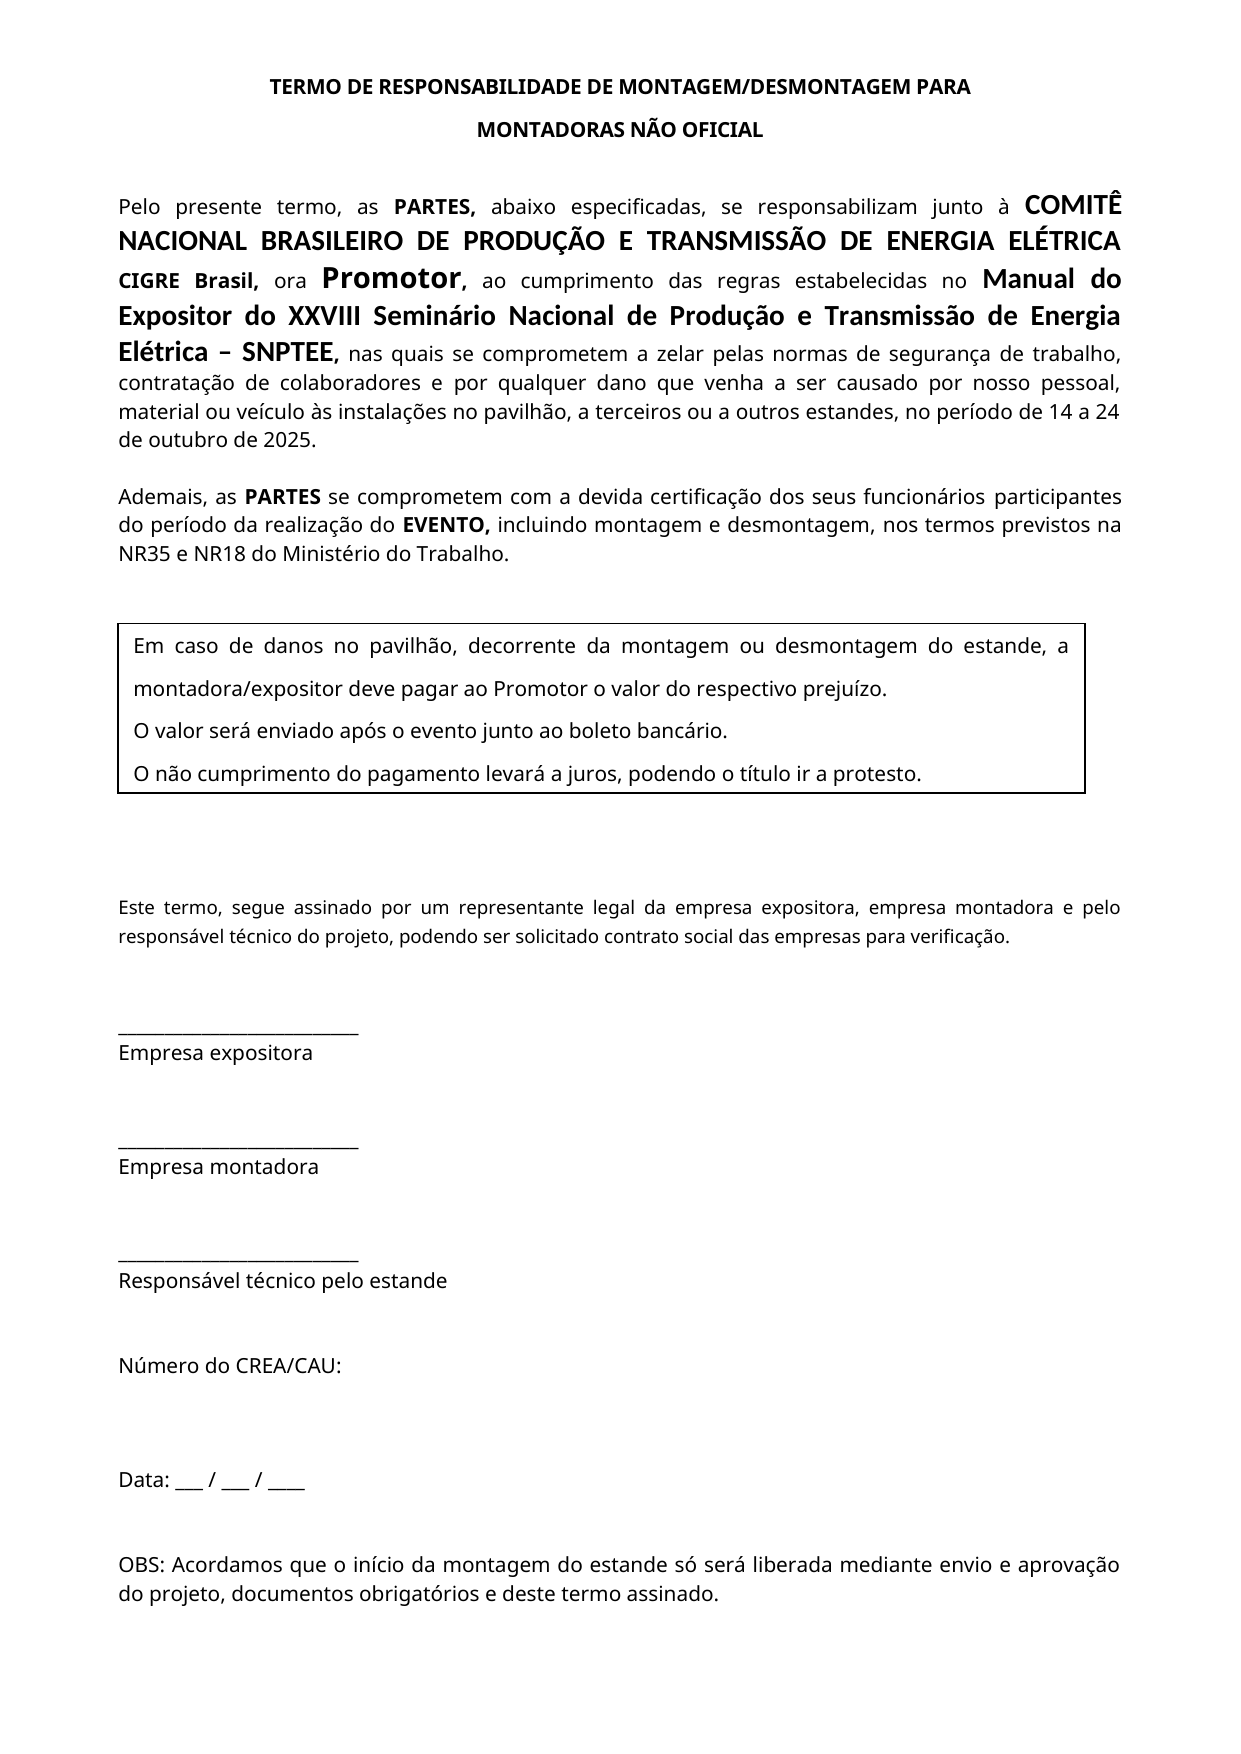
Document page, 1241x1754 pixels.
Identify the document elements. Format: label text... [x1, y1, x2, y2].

text __________________________ [118, 1237, 1122, 1266]
text Empresa expositora [118, 1038, 1122, 1067]
text Empresa montadora [118, 1152, 1122, 1181]
text Este termo, segue assinado por um representante legal da empresa expositora, empresa montadora e pelo responsável técnico do projeto, podendo ser solicitado contrato social das empresas para verificação. [118, 894, 1122, 949]
text TERMO DE RESPONSABILIDADE DE MONTAGEM/DESMONTAGEM PARA [118, 72, 1122, 101]
text Responsável técnico pelo estande [118, 1266, 1122, 1294]
text Ademais, as PARTES se comprometem com a devida certificação dos seus funcionários participantes do período da realização do EVENTO, incluindo montagem e desmontagem, nos termos previstos na NR35 e NR18 do Ministério do Trabalho. [118, 454, 1122, 567]
text OBS: Acordamos que o início da montagem do estande só será liberada mediante envio e aprovação do projeto, documentos obrigatórios e deste termo assinado. [118, 1550, 1122, 1607]
text __________________________ [118, 1124, 1122, 1152]
text Pelo presente termo, as PARTES, abaixo especificadas, se responsabilizam junto à COMITÊ NACIONAL BRASILEIRO DE PRODUÇÃO E TRANSMISSÃO DE ENERGIA ELÉTRICA CIGRE Brasil, ora Promotor, ao cumprimento das regras estabelecidas no Manual do Expositor do XXVIII Seminário Nacional de Produção e Transmissão de Energia Elétrica – SNPTEE, nas quais se comprometem a zelar pelas normas de segurança de trabalho, contratação de colaboradores e por qualquer dano que venha a ser causado por nosso pessoal, material ou veículo às instalações no pavilhão, a terceiros ou a outros estandes, no período de 14 a 24 de outubro de 2025. [118, 186, 1122, 454]
text MONTADORAS NÃO OFICIAL [118, 115, 1122, 143]
text Número do CREA/CAU: [118, 1351, 1122, 1379]
text Data: ___ / ___ / ____ [118, 1465, 1122, 1493]
text __________________________ [118, 1010, 1122, 1038]
